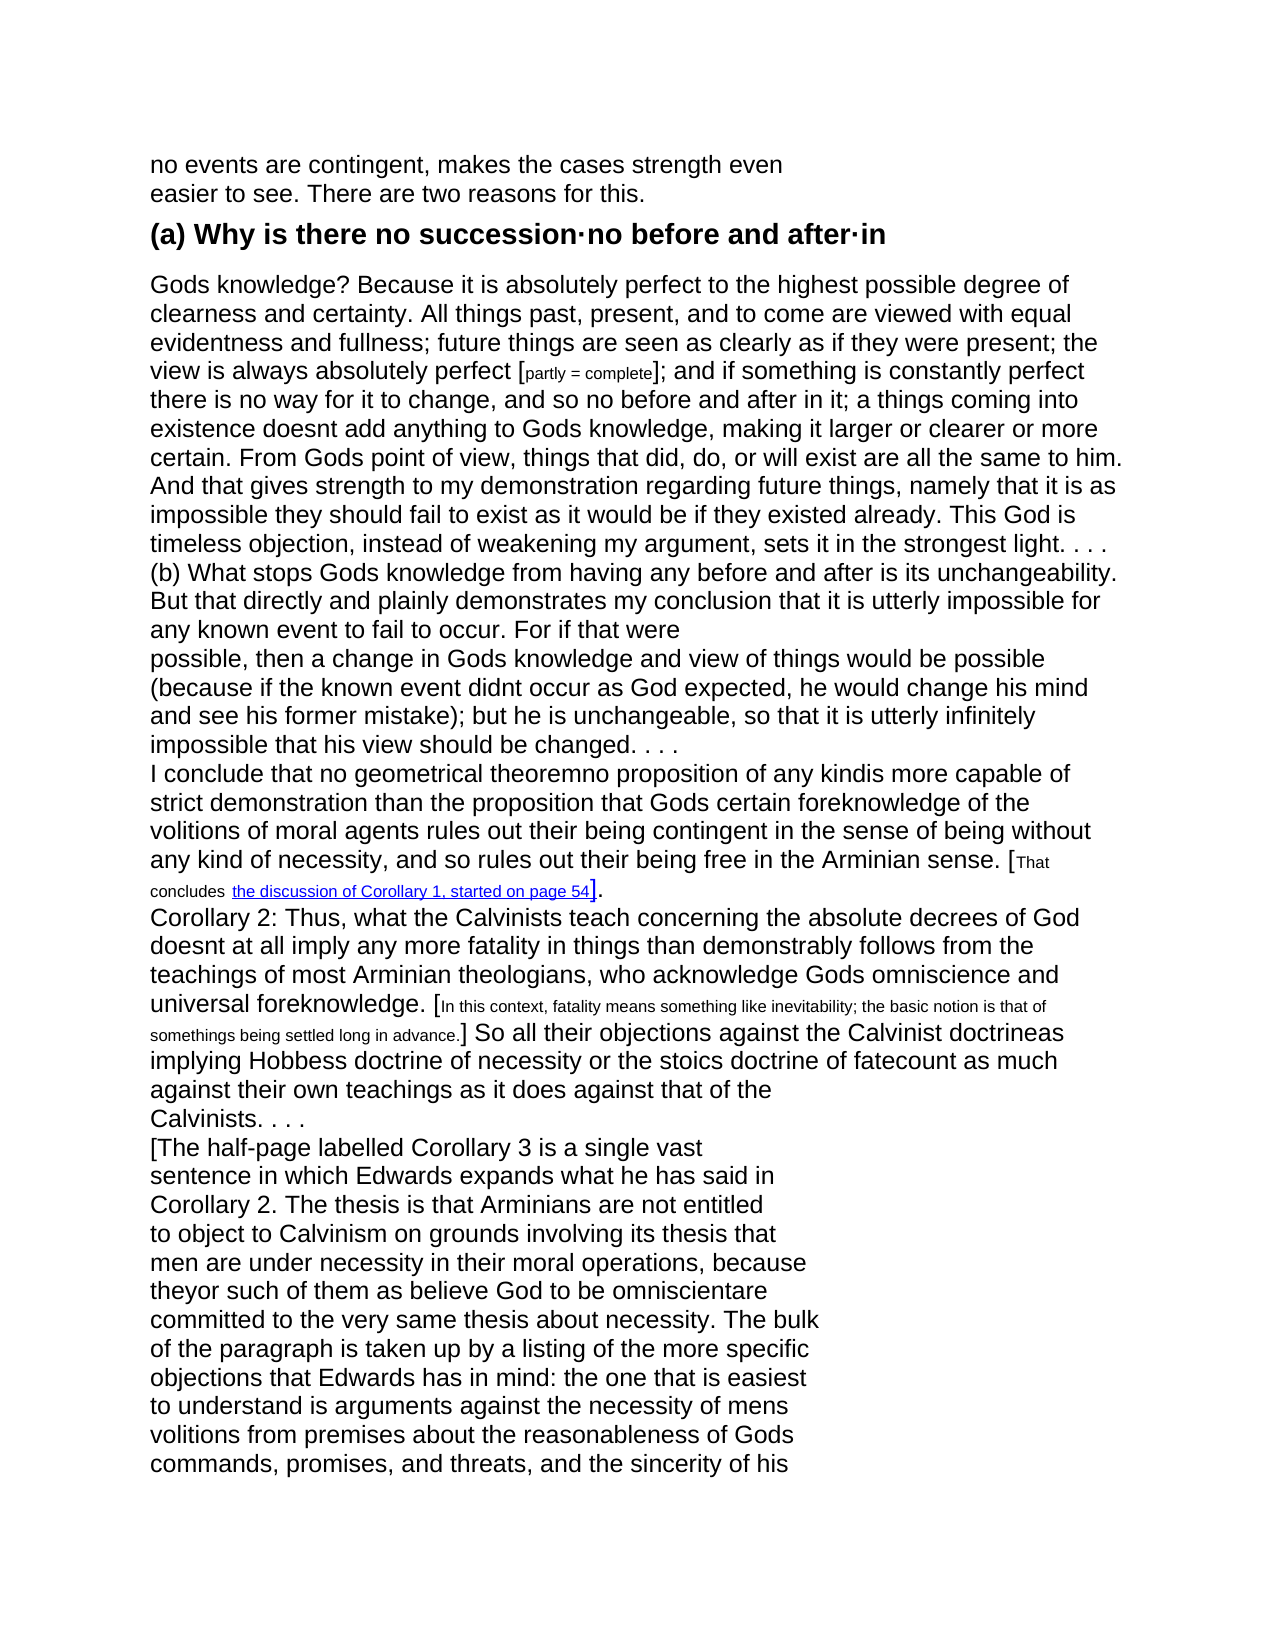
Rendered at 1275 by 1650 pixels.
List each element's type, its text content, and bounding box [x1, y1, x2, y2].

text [150, 1104, 1125, 1478]
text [150, 150, 1125, 207]
text Gods knowledge? Because it is absolutely perfect to the highest possible degree of clearness and certainty. All things past, present, and to come are viewed with equal evidentness and fullness; future things are seen as clearly as if they were present; the view is always absolutely perfect [partly = complete]; and if something is constantly perfect there is no way for it to change, and so no before and after in it; a things coming into existence doesnt add anything to Gods knowledge, making it larger or clearer or more certain. From Gods point of view, things that did, do, or will exist are all the same to him. And that gives strength to my demonstration regarding future things, namely that it is as impossible they should fail to exist as it would be if they existed already. This God is timeless objection, instead of weakening my argument, sets it in the strongest light. . . . [150, 270, 1125, 558]
text (b) What stops Gods knowledge from having any before and after is its unchangeability. But that directly and plainly demonstrates my conclusion that it is utterly impossible for any known event to fail to occur. For if that were possible, then a change in Gods knowledge and view of things would be possible (because if the known event didnt occur as God expected, he would change his mind and see his former mistake); but he is unchangeable, so that it is utterly inﬁnitely impossible that his view should be changed. . . . [150, 558, 1125, 759]
text (a) Why is there no succession·no before and after·in [150, 217, 1125, 251]
text Corollary 2: Thus, what the Calvinists teach concerning the absolute decrees of God doesnt at all imply any more fatality in things than demonstrably follows from the teachings of most Arminian theologians, who acknowledge Gods omniscience and universal foreknowledge. [In this context, fatality means something like inevitability; the basic notion is that of somethings being settled long in advance.] So all their objections against the Calvinist doctrineas implying Hobbess doctrine of necessity or the stoics doctrine of fatecount as much against their own teachings as it does against that of the [150, 903, 1125, 1104]
text I conclude that no geometrical theoremno proposition of any kindis more capable of strict demonstration than the proposition that Gods certain foreknowledge of the volitions of moral agents rules out their being contingent in the sense of being without any kind of necessity, and so rules out their being free in the Arminian sense. [That concludes the discussion of Corollary 1, started on page 54]. [150, 759, 1125, 903]
